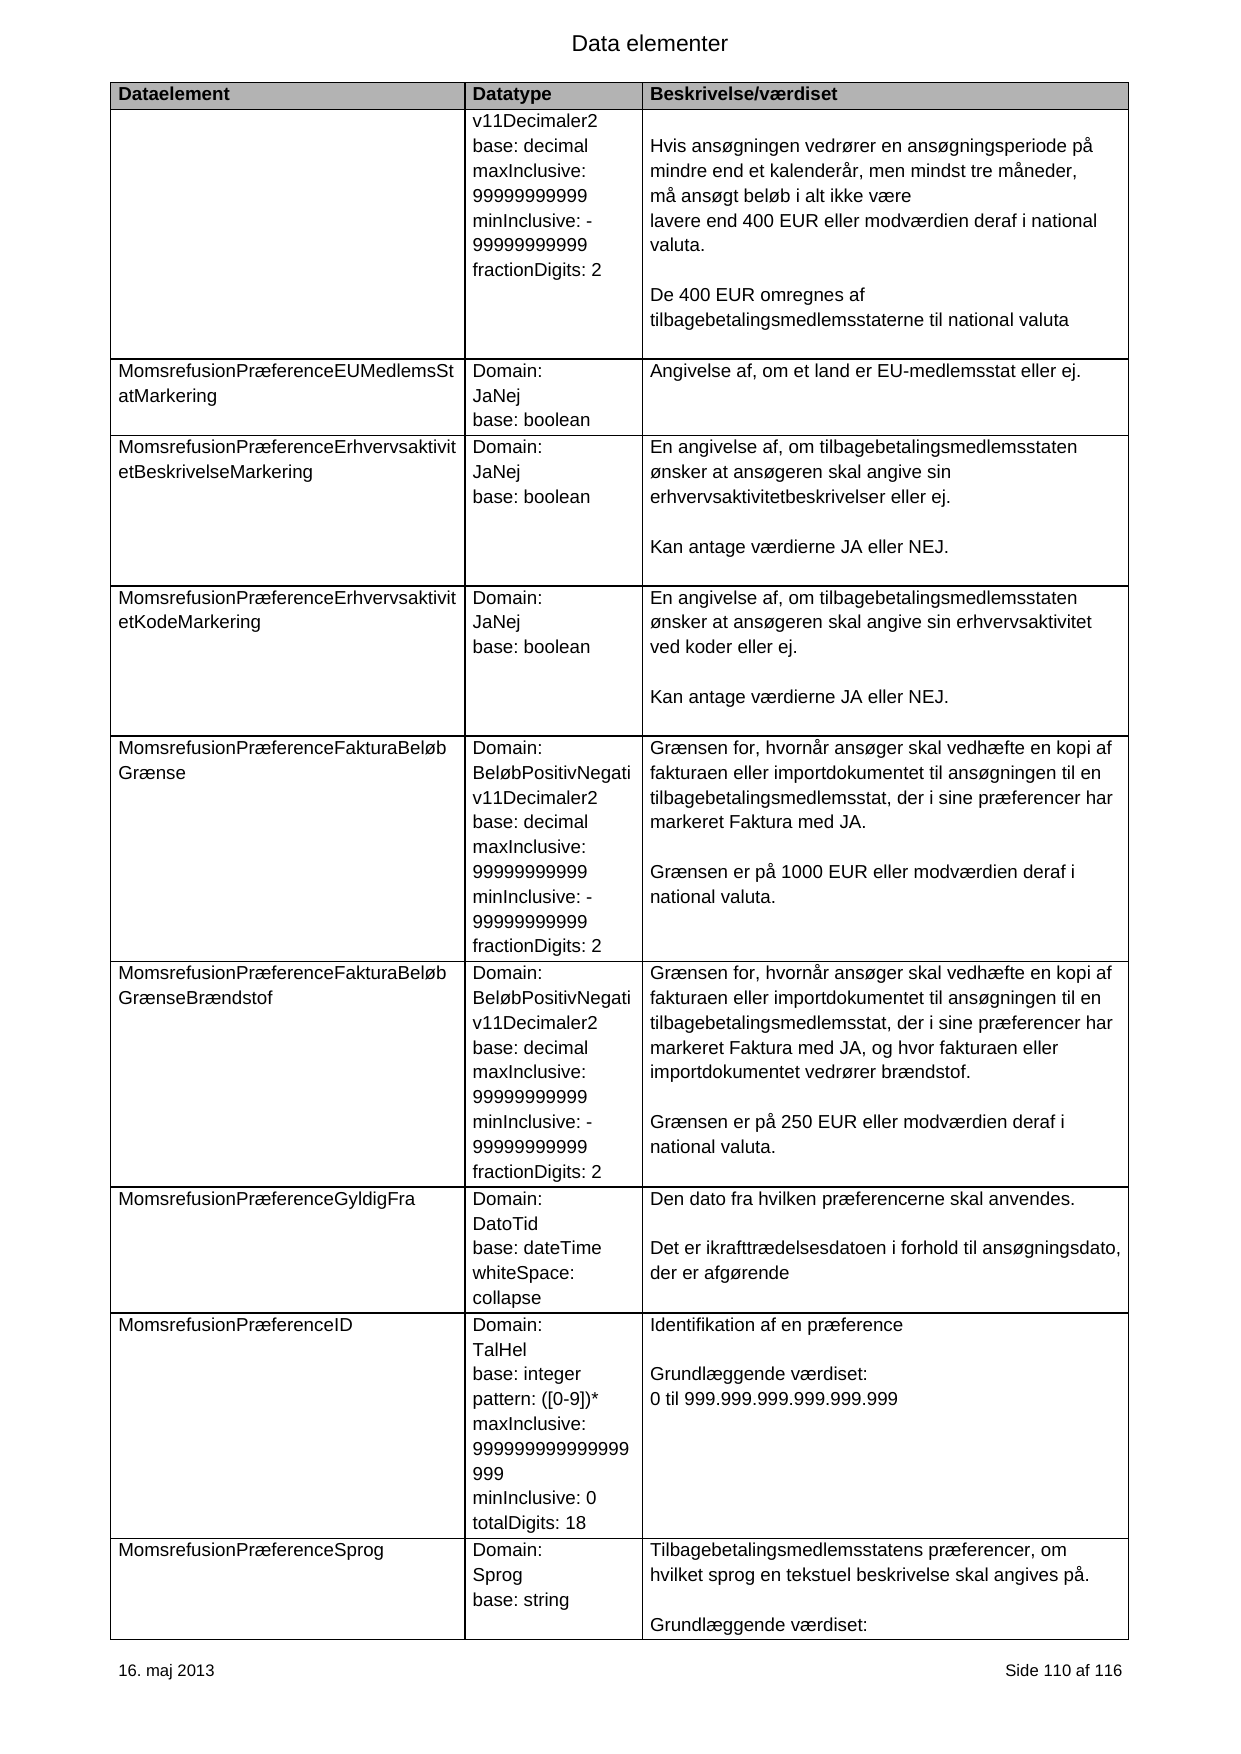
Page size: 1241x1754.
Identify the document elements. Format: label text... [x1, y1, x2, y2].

table_cell MomsrefusionPræferenceFakturaBeløbGrænseBrændstof [111, 962, 464, 1186]
table_header Beskrivelse/værdiset [643, 83, 1128, 109]
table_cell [643, 1539, 1128, 1639]
table_cell MomsrefusionPræferenceID [111, 1314, 464, 1537]
table_cell Identifikation af en præference Grundlæggende værdiset: 0 til 999.999.999.999.999.999 [643, 1314, 1128, 1537]
table_cell Domain: JaNej base: boolean [466, 360, 642, 435]
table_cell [466, 110, 642, 358]
table_cell Domain: JaNej base: boolean [466, 436, 642, 585]
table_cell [643, 110, 1128, 358]
table_cell Angivelse af, om et land er EU-medlemsstat eller ej. [643, 360, 1128, 435]
table_cell MomsrefusionPræferenceGyldigFra [111, 1188, 464, 1312]
table_cell Grænsen for, hvornår ansøger skal vedhæfte en kopi af fakturaen eller importdokumentet til ansøgningen til en tilbagebetalingsmedlemsstat, der i sine præferencer har markeret Faktura med JA. Grænsen er på 1000 EUR eller modværdien deraf i national valuta. [643, 737, 1128, 961]
table_cell Domain: BeløbPositivNegativ11Decimaler2 base: decimal maxInclusive: 99999999999 minInclusive: -99999999999 fractionDigits: 2 [466, 962, 642, 1186]
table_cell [111, 1539, 464, 1639]
table_cell MomsrefusionPræferenceEUMedlemsStatMarkering [111, 360, 464, 435]
table_cell Domain: DatoTid base: dateTime whiteSpace: collapse [466, 1188, 642, 1312]
table_cell Domain: BeløbPositivNegativ11Decimaler2 base: decimal maxInclusive: 99999999999 minInclusive: -99999999999 fractionDigits: 2 [466, 737, 642, 961]
table_cell MomsrefusionPræferenceErhvervsaktivitetKodeMarkering [111, 587, 464, 735]
table_header Dataelement [111, 83, 464, 109]
table_cell MomsrefusionPræferenceErhvervsaktivitetBeskrivelseMarkering [111, 436, 464, 585]
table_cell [111, 110, 464, 358]
table_cell MomsrefusionPræferenceFakturaBeløbGrænse [111, 737, 464, 961]
table_cell Grænsen for, hvornår ansøger skal vedhæfte en kopi af fakturaen eller importdokumentet til ansøgningen til en tilbagebetalingsmedlemsstat, der i sine præferencer har markeret Faktura med JA, og hvor fakturaen eller importdokumentet vedrører brændstof. Grænsen er på 250 EUR eller modværdien deraf i national valuta. [643, 962, 1128, 1186]
table_cell En angivelse af, om tilbagebetalingsmedlemsstaten ønsker at ansøgeren skal angive sin erhvervsaktivitetbeskrivelser eller ej. Kan antage værdierne JA eller NEJ. [643, 436, 1128, 585]
table_cell Domain: JaNej base: boolean [466, 587, 642, 735]
table_header Datatype [466, 83, 642, 109]
table_cell Den dato fra hvilken præferencerne skal anvendes. Det er ikrafttrædelsesdatoen i forhold til ansøgningsdato, der er afgørende [643, 1188, 1128, 1312]
table_cell En angivelse af, om tilbagebetalingsmedlemsstaten ønsker at ansøgeren skal angive sin erhvervsaktivitet ved koder eller ej. Kan antage værdierne JA eller NEJ. [643, 587, 1128, 735]
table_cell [466, 1539, 642, 1639]
table_cell Domain: TalHel base: integer pattern: ([0-9])* maxInclusive: 999999999999999999 minInclusive: 0 totalDigits: 18 [466, 1314, 642, 1537]
